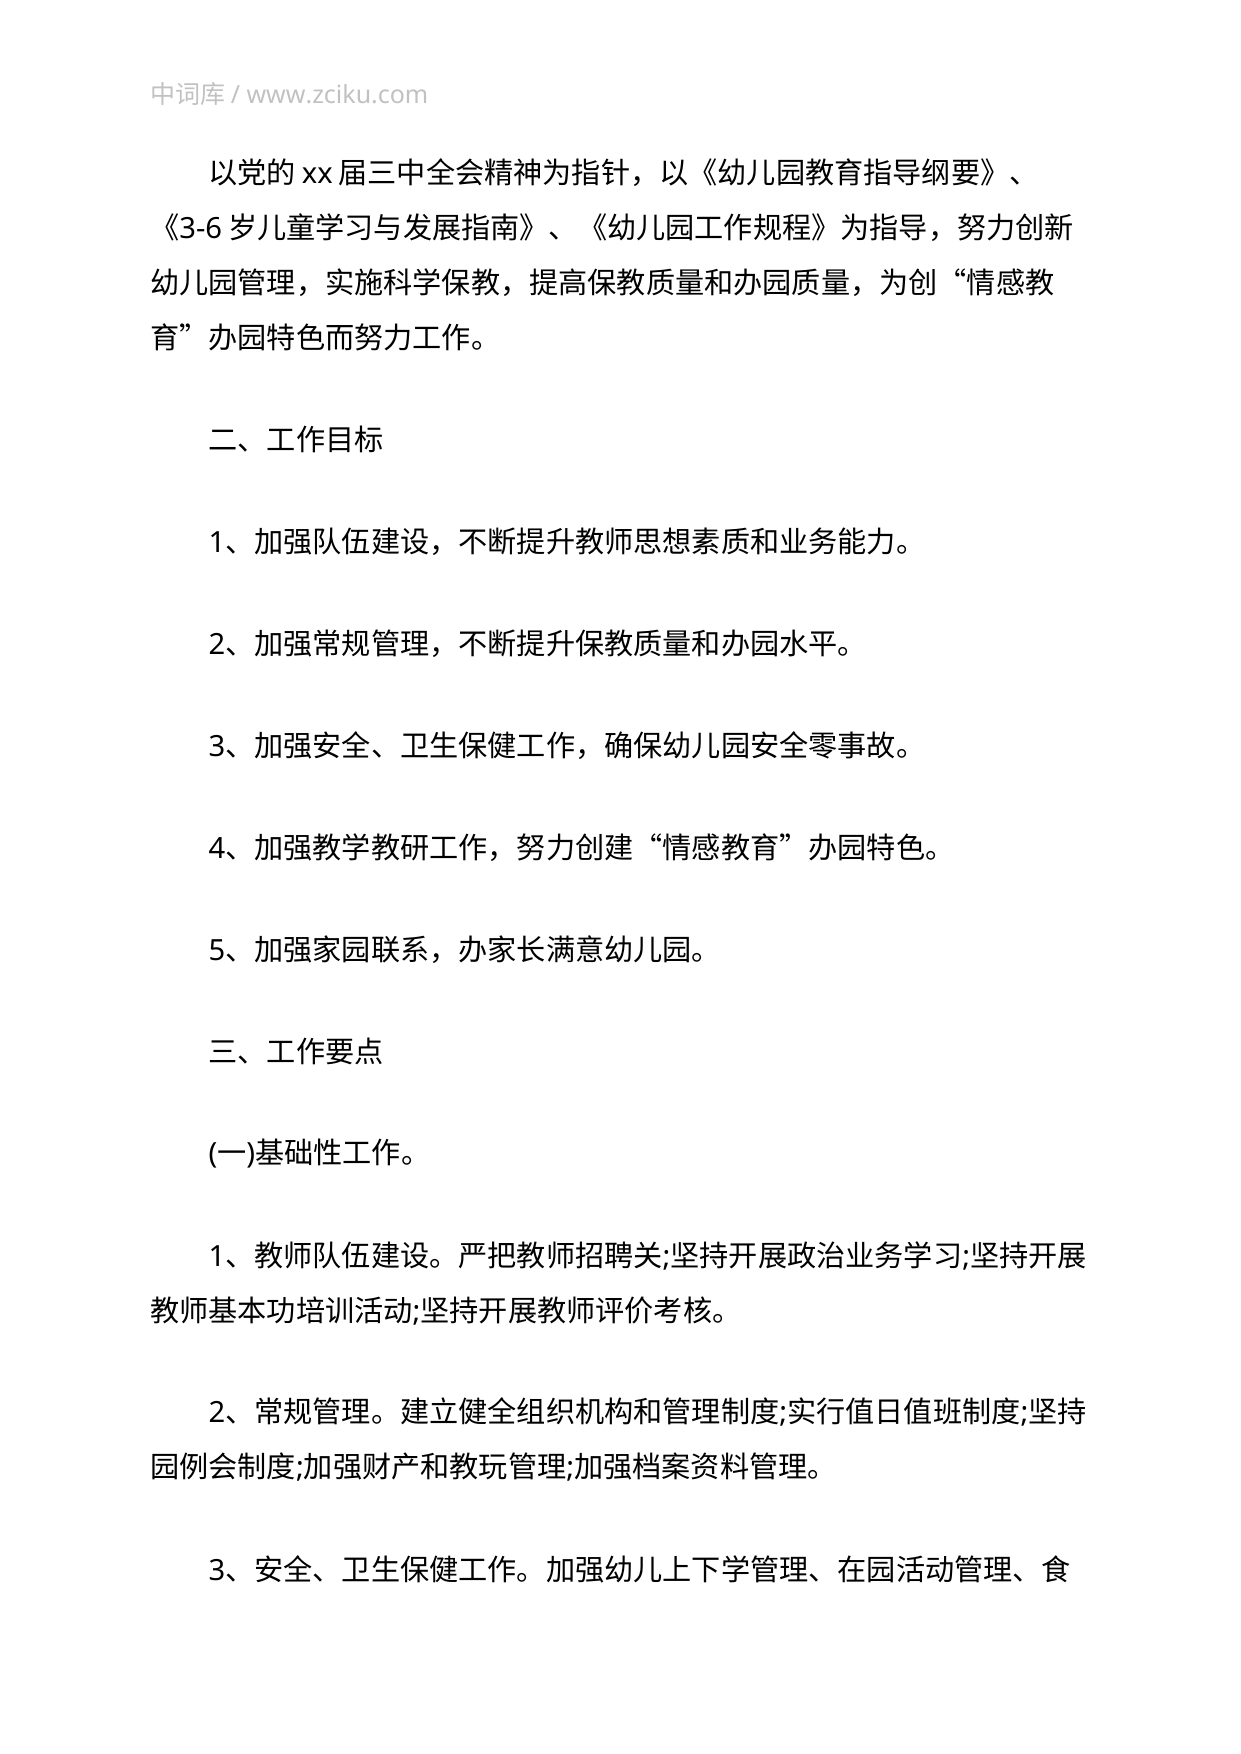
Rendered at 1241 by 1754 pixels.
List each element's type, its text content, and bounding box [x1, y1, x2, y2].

text 3、加强安全、卫生保健工作，确保幼儿园安全零事故。 [150, 722, 1090, 765]
text 二、工作目标 [150, 417, 1090, 459]
text 5、加强家园联系，办家长满意幼儿园。 [150, 926, 1090, 969]
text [150, 1546, 1090, 1588]
text 以党的xx届三中全会精神为指针，以《幼儿园教育指导纲要》、《3-6岁儿童学习与发展指南》、《幼儿园工作规程》为指导，努力创新幼儿园管理，实施科学保教，提高保教质量和办园质量，为创“情感教育”办园特色而努力工作。 [150, 150, 1090, 357]
text 4、加强教学教研工作，努力创建“情感教育”办园特色。 [150, 824, 1090, 867]
text 三、工作要点 [150, 1028, 1090, 1071]
text 1、教师队伍建设。严把教师招聘关;坚持开展政治业务学习;坚持开展教师基本功培训活动;坚持开展教师评价考核。 [150, 1232, 1090, 1329]
text 2、加强常规管理，不断提升保教质量和办园水平。 [150, 620, 1090, 663]
text 2、常规管理。建立健全组织机构和管理制度;实行值日值班制度;坚持园例会制度;加强财产和教玩管理;加强档案资料管理。 [150, 1389, 1090, 1486]
text 1、加强队伍建设，不断提升教师思想素质和业务能力。 [150, 518, 1090, 561]
text (一)基础性工作。 [150, 1130, 1090, 1172]
